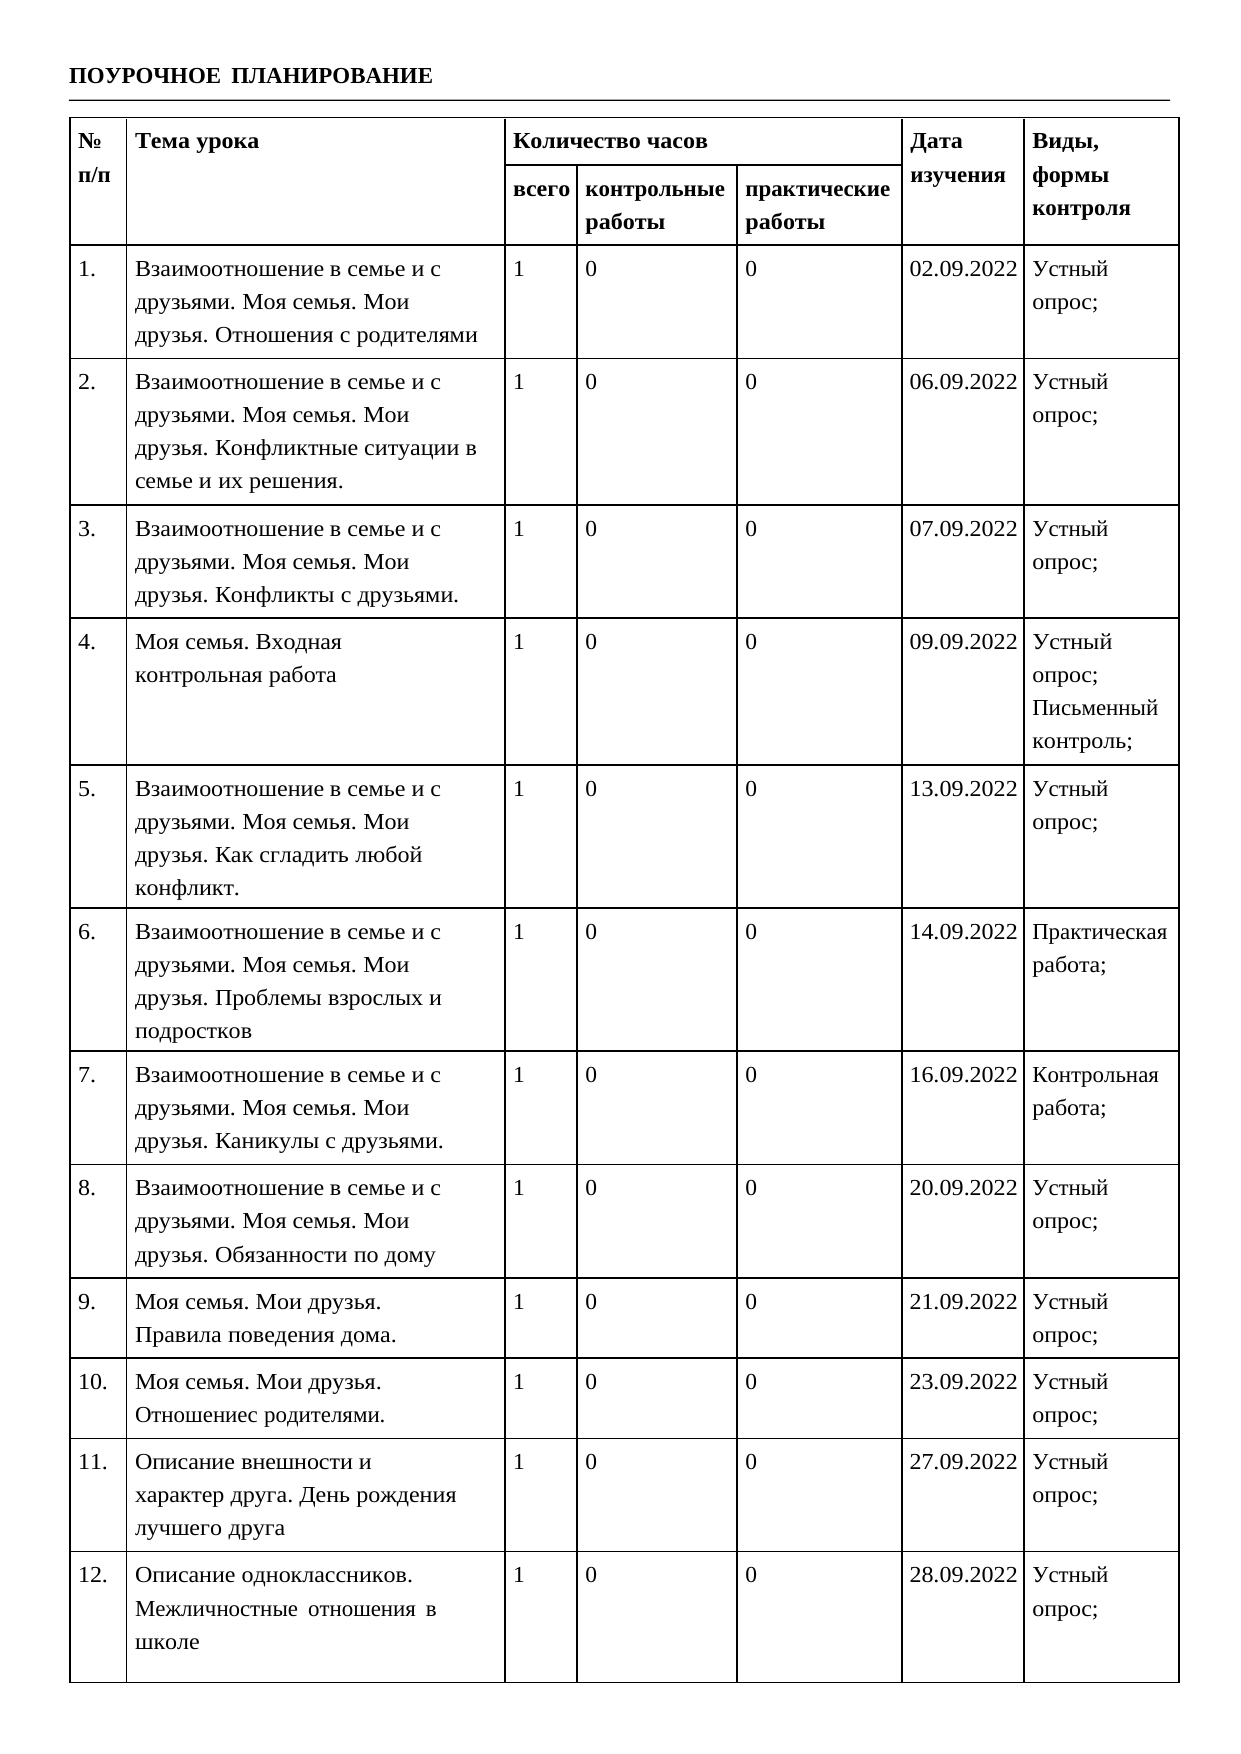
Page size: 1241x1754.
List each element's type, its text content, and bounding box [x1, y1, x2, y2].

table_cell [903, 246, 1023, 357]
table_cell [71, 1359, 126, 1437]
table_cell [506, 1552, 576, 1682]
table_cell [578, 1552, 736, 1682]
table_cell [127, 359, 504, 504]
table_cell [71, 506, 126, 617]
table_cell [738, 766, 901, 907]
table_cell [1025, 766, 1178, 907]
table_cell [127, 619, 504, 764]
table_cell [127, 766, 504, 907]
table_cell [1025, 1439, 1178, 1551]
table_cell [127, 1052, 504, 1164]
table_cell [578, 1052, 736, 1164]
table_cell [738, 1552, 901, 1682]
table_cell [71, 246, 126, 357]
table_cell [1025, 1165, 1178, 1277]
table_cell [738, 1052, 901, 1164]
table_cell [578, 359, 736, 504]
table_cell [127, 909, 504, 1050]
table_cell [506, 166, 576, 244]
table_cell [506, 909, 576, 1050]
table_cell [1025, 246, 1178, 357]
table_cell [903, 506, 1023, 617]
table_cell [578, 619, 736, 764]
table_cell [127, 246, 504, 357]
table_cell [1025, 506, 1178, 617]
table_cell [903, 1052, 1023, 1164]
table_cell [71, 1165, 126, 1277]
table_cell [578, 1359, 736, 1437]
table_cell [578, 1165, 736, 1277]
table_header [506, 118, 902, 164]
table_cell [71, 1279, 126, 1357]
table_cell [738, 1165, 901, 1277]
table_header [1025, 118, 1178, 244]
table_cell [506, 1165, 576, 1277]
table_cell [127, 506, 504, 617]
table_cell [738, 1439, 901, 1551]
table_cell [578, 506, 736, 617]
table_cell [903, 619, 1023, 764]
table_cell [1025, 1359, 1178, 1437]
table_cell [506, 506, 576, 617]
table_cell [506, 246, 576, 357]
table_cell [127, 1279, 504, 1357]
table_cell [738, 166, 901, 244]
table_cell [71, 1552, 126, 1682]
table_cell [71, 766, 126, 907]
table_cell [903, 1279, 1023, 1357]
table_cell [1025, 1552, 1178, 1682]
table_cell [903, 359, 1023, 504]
text ПОУРОЧНОЕ ПЛАНИРОВАНИЕ [69, 62, 1192, 88]
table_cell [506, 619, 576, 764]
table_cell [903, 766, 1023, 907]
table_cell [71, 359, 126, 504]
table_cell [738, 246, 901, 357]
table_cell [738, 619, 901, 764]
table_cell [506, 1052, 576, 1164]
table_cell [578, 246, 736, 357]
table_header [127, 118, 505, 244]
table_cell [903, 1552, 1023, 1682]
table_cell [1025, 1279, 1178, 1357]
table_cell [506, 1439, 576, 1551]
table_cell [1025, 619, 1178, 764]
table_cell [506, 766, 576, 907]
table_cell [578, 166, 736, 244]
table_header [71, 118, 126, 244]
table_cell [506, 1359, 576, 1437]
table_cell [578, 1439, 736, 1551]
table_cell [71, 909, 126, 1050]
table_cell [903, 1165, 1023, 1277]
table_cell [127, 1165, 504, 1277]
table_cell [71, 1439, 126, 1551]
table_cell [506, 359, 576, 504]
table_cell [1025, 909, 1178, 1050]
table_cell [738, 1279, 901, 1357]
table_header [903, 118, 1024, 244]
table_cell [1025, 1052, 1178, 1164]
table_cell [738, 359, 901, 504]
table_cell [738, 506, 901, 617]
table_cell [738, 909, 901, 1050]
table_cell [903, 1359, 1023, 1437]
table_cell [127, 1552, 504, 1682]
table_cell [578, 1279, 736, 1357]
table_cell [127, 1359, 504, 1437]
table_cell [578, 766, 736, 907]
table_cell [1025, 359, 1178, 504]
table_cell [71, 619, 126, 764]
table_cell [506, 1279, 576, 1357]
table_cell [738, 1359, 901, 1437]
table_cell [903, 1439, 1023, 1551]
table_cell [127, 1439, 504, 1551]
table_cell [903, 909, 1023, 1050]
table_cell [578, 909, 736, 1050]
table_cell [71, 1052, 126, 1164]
